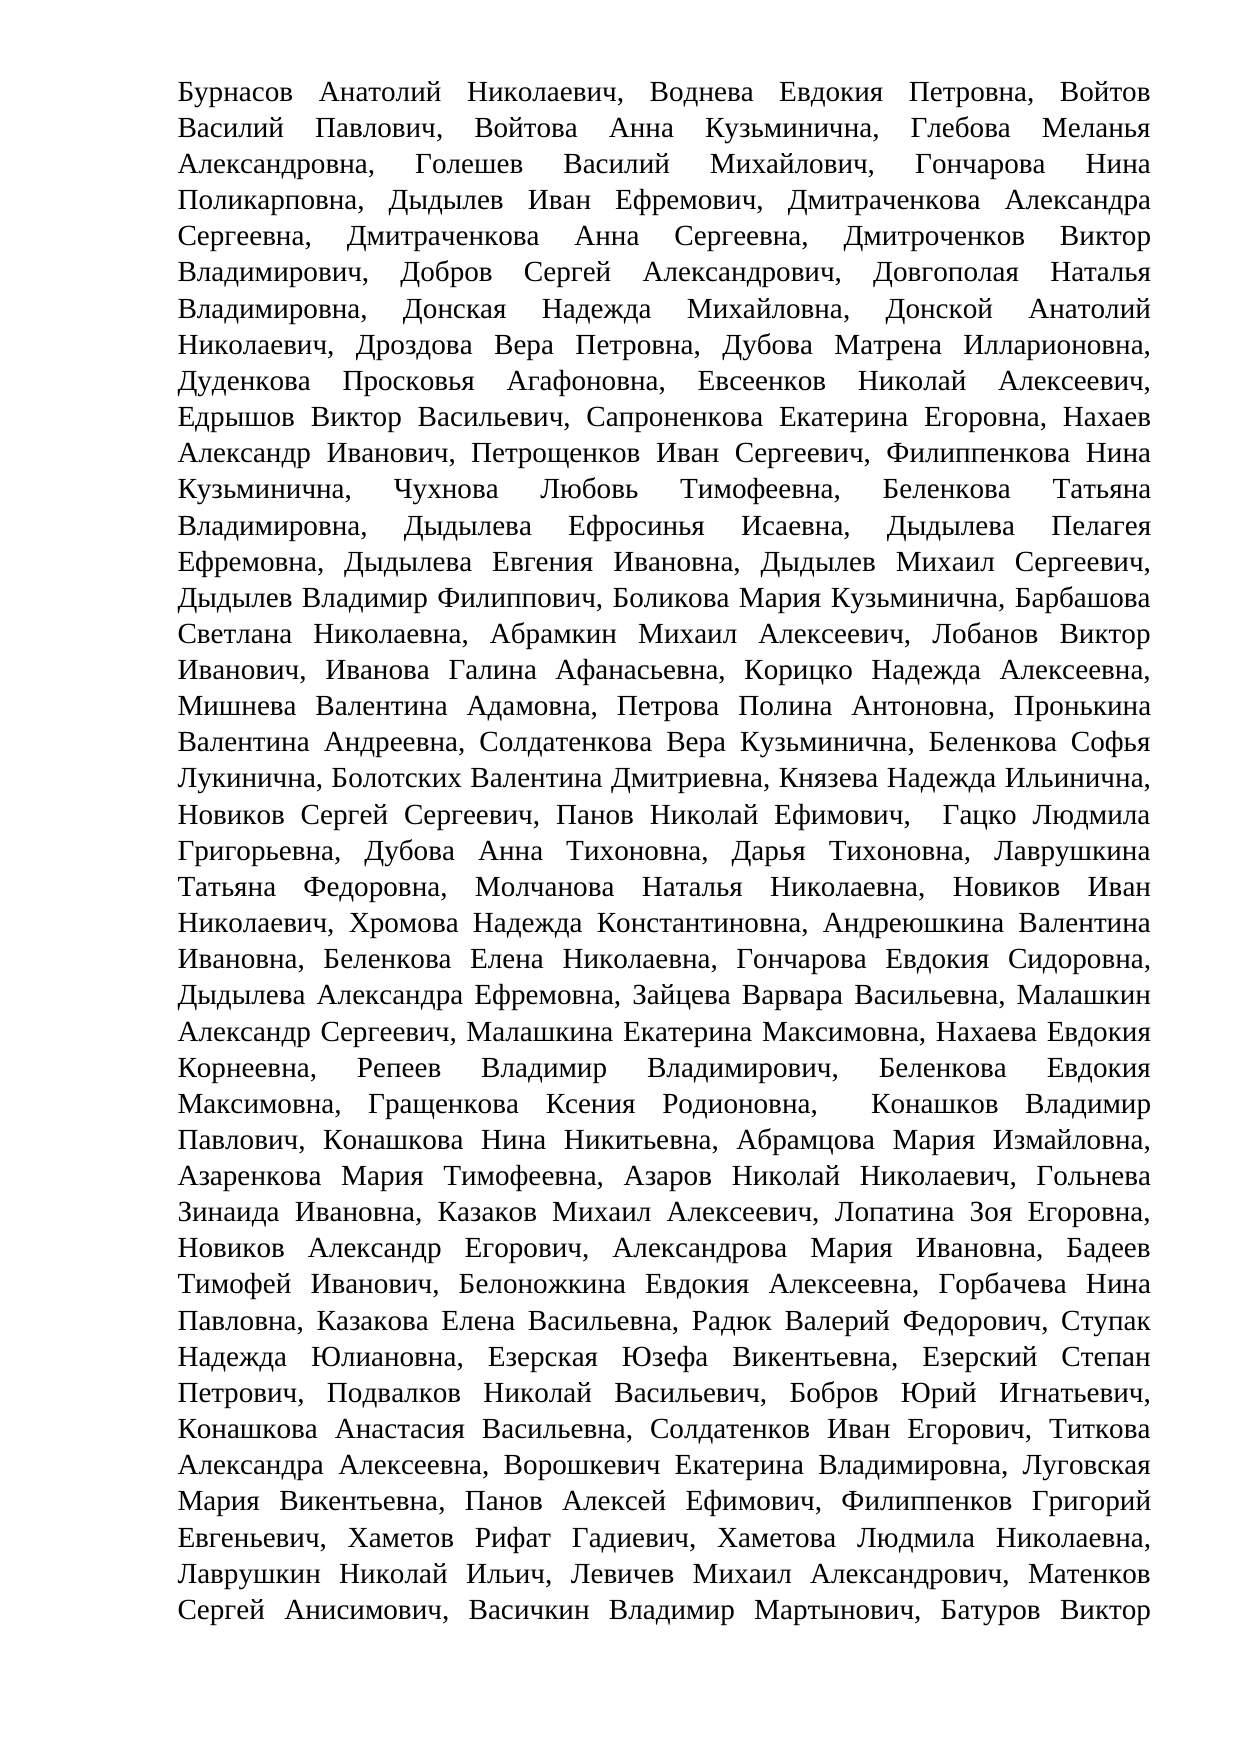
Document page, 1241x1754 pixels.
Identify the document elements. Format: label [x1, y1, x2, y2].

text [177, 74, 1152, 1626]
